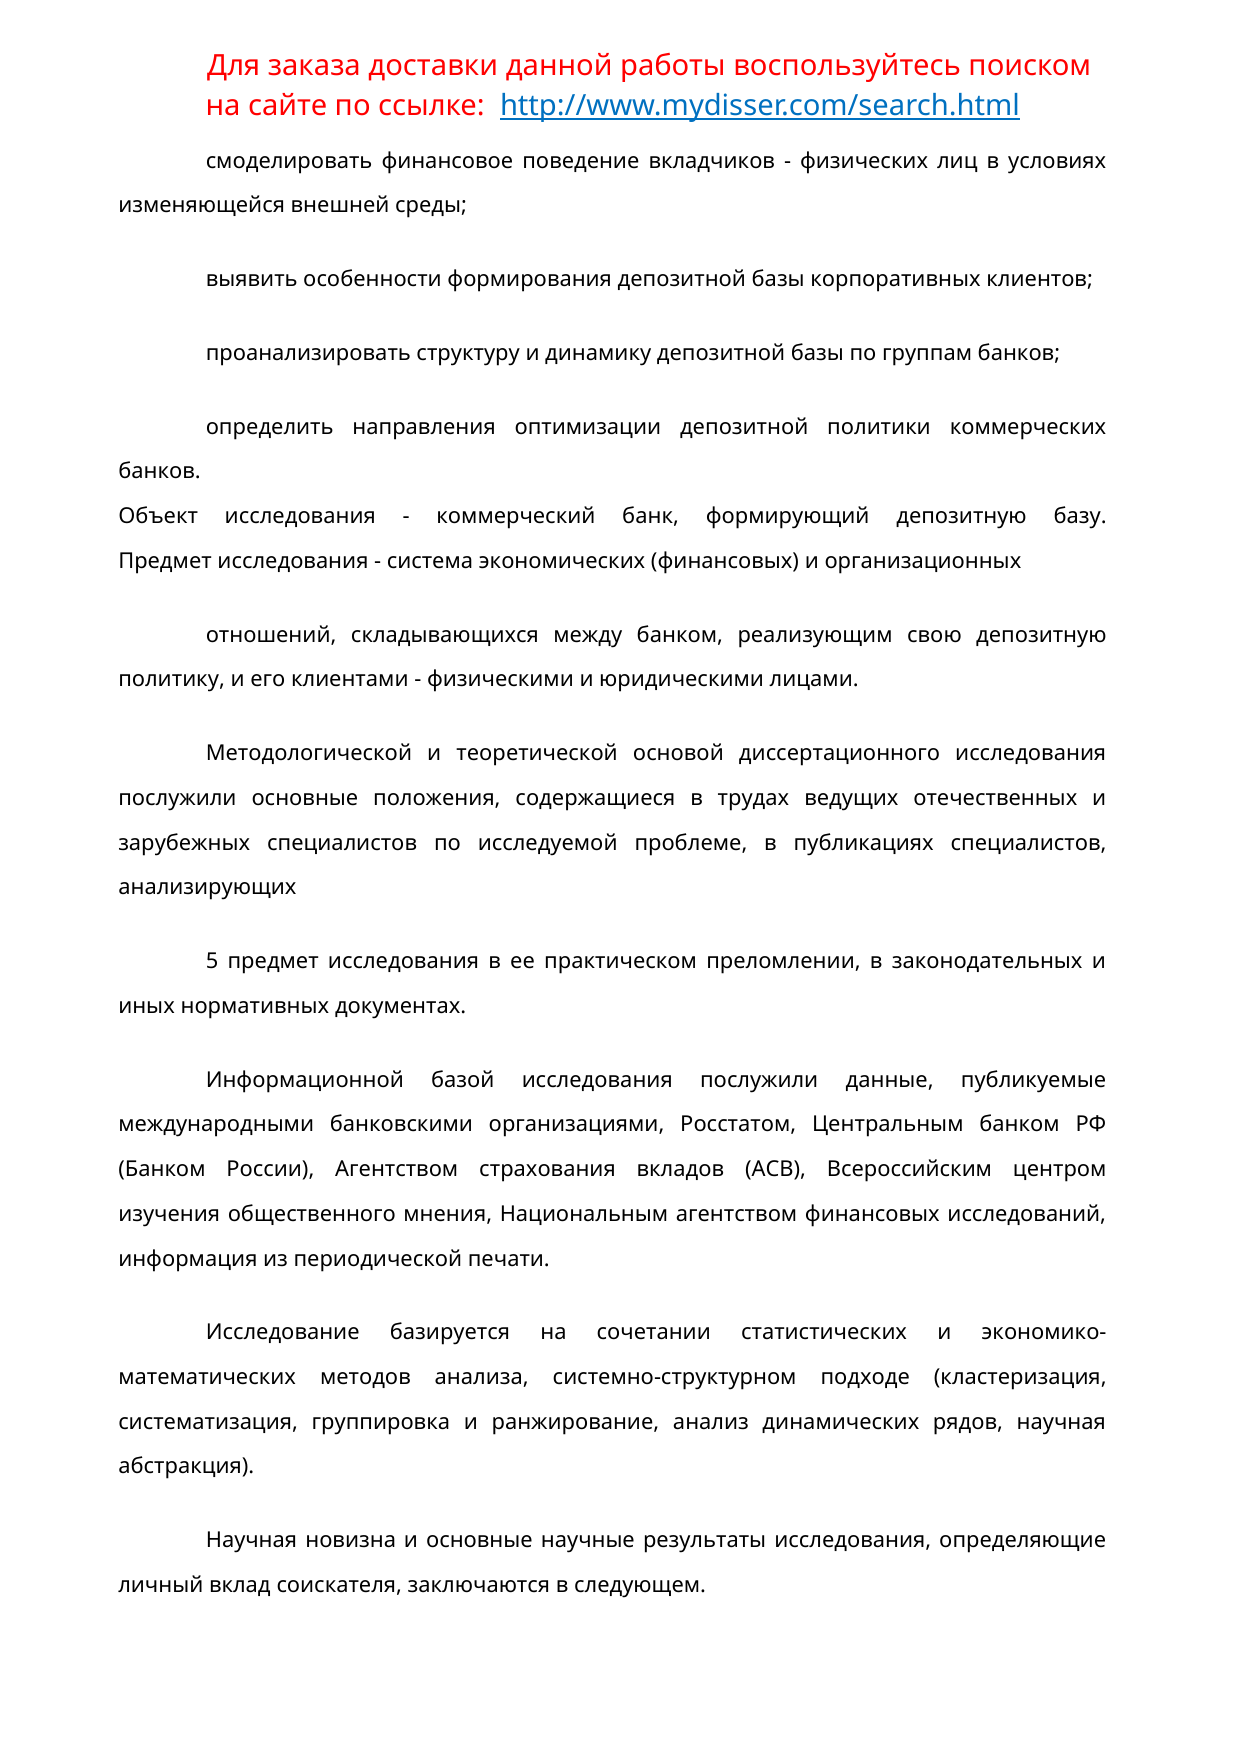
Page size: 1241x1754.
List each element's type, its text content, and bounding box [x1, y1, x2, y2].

text определить направления оптимизации депозитной политики коммерческих банков. Объект исследования - коммерческий банк, формирующий депозитную базу. Предмет исследования - система экономических (финансовых) и организационных [118, 411, 1107, 575]
text Методологической и теоретической основой диссертационного исследования послужили основные положения, содержащиеся в трудах ведущих отечественных и зарубежных специалистов по исследуемой проблеме, в публикациях специалистов, анализирующих [118, 737, 1107, 901]
text выявить особенности формирования депозитной базы корпоративных клиентов; [118, 263, 1107, 293]
text проанализировать структуру и динамику депозитной базы по группам банков; [118, 337, 1107, 367]
text отношений, складывающихся между банком, реализующим свою депозитную политику, и его клиентами - физическими и юридическими лицами. [118, 619, 1107, 693]
text Научная новизна и основные научные результаты исследования, определяющие личный вклад соискателя, заключаются в следующем. [118, 1524, 1107, 1599]
text 5 предмет исследования в ее практическом преломлении, в законодательных и иных нормативных документах. [118, 945, 1107, 1020]
text смоделировать финансовое поведение вкладчиков - физических лиц в условиях изменяющейся внешней среды; [118, 144, 1107, 219]
text Информационной базой исследования послужили данные, публикуемые международными банковскими организациями, Росстатом, Центральным банком РФ (Банком России), Агентством страхования вкладов (АСВ), Всероссийским центром изучения общественного мнения, Национальным агентством финансовых исследований, информация из периодической печати. [118, 1064, 1107, 1272]
text Исследование базируется на сочетании статистических и экономико-математических методов анализа, системно-структурном подходе (кластеризация, систематизация, группировка и ранжирование, анализ динамических рядов, научная абстракция). [118, 1316, 1107, 1480]
